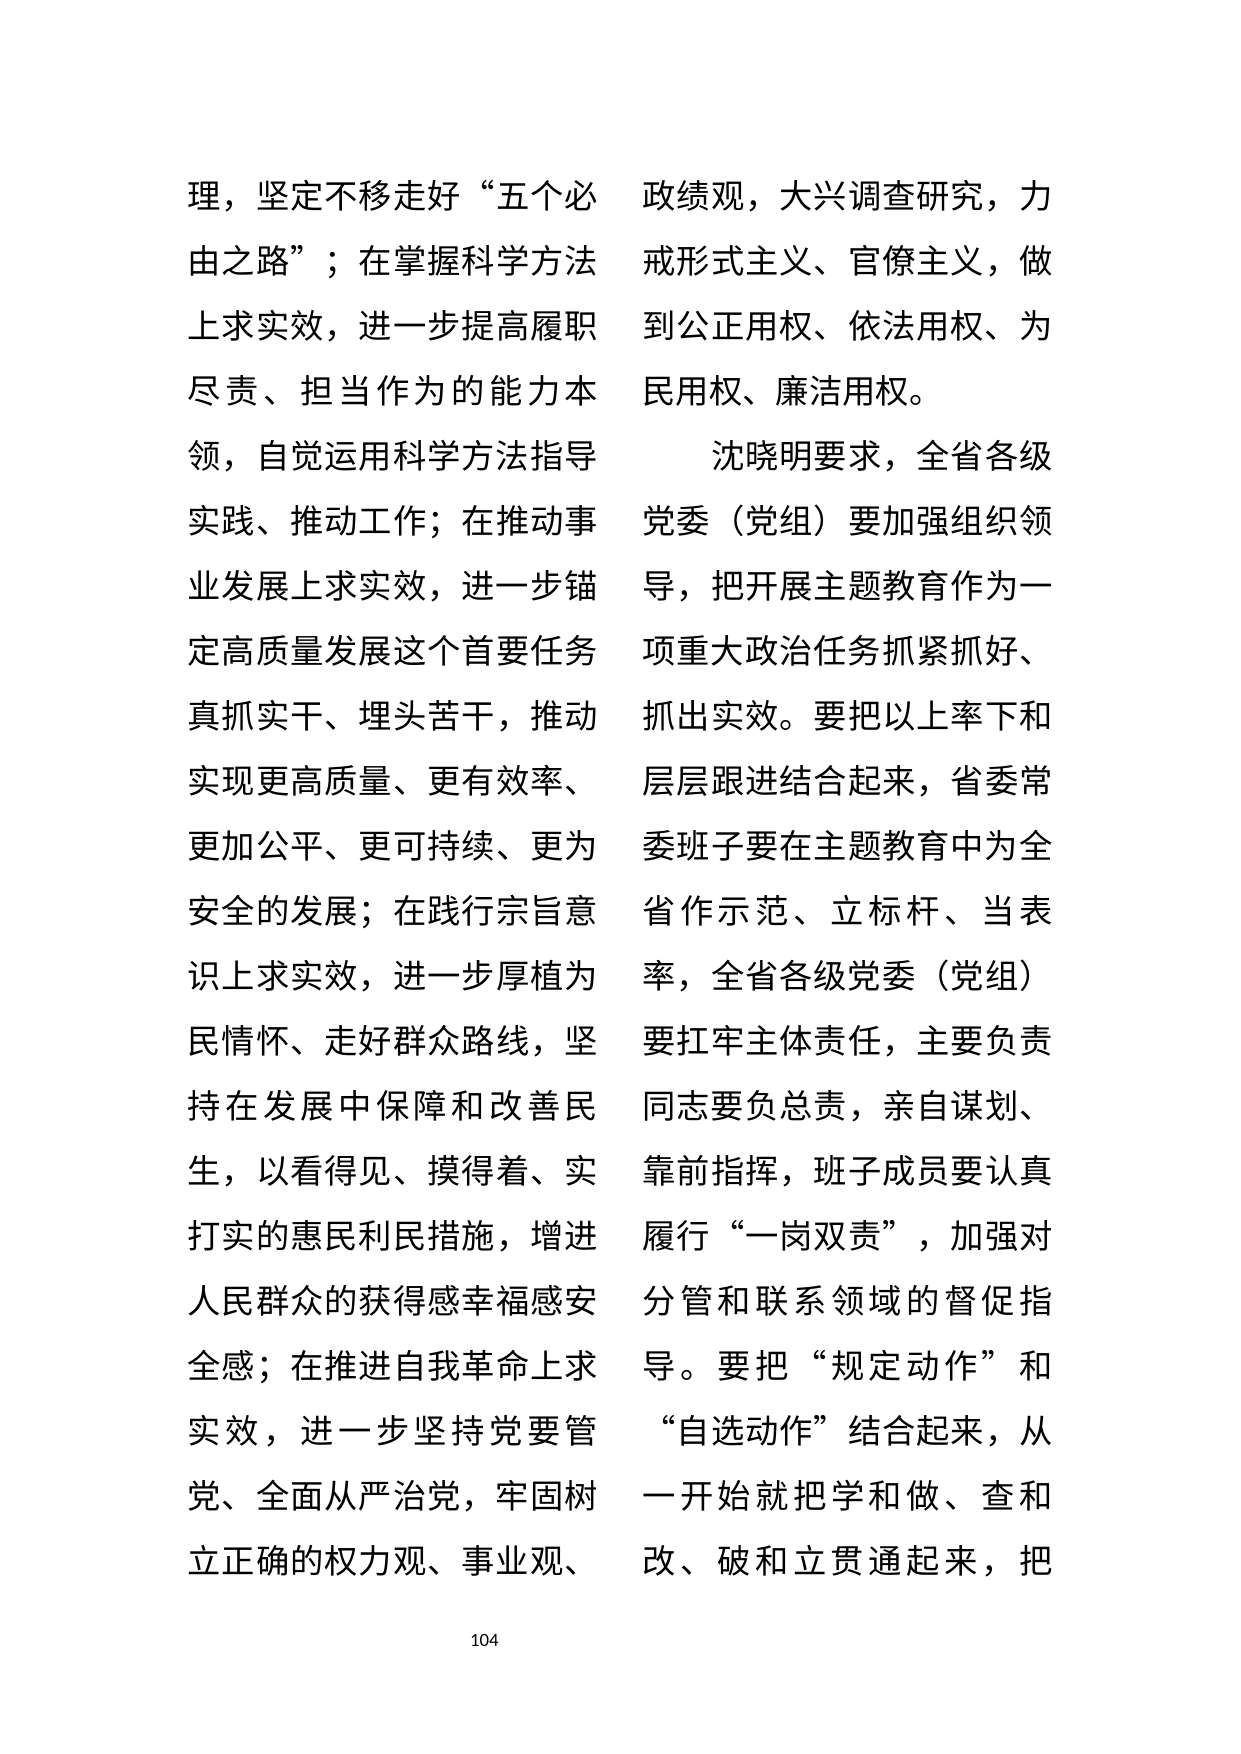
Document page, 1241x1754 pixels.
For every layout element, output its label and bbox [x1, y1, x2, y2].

text [642, 162, 1053, 422]
text [642, 422, 1053, 1592]
text [187, 162, 598, 1592]
